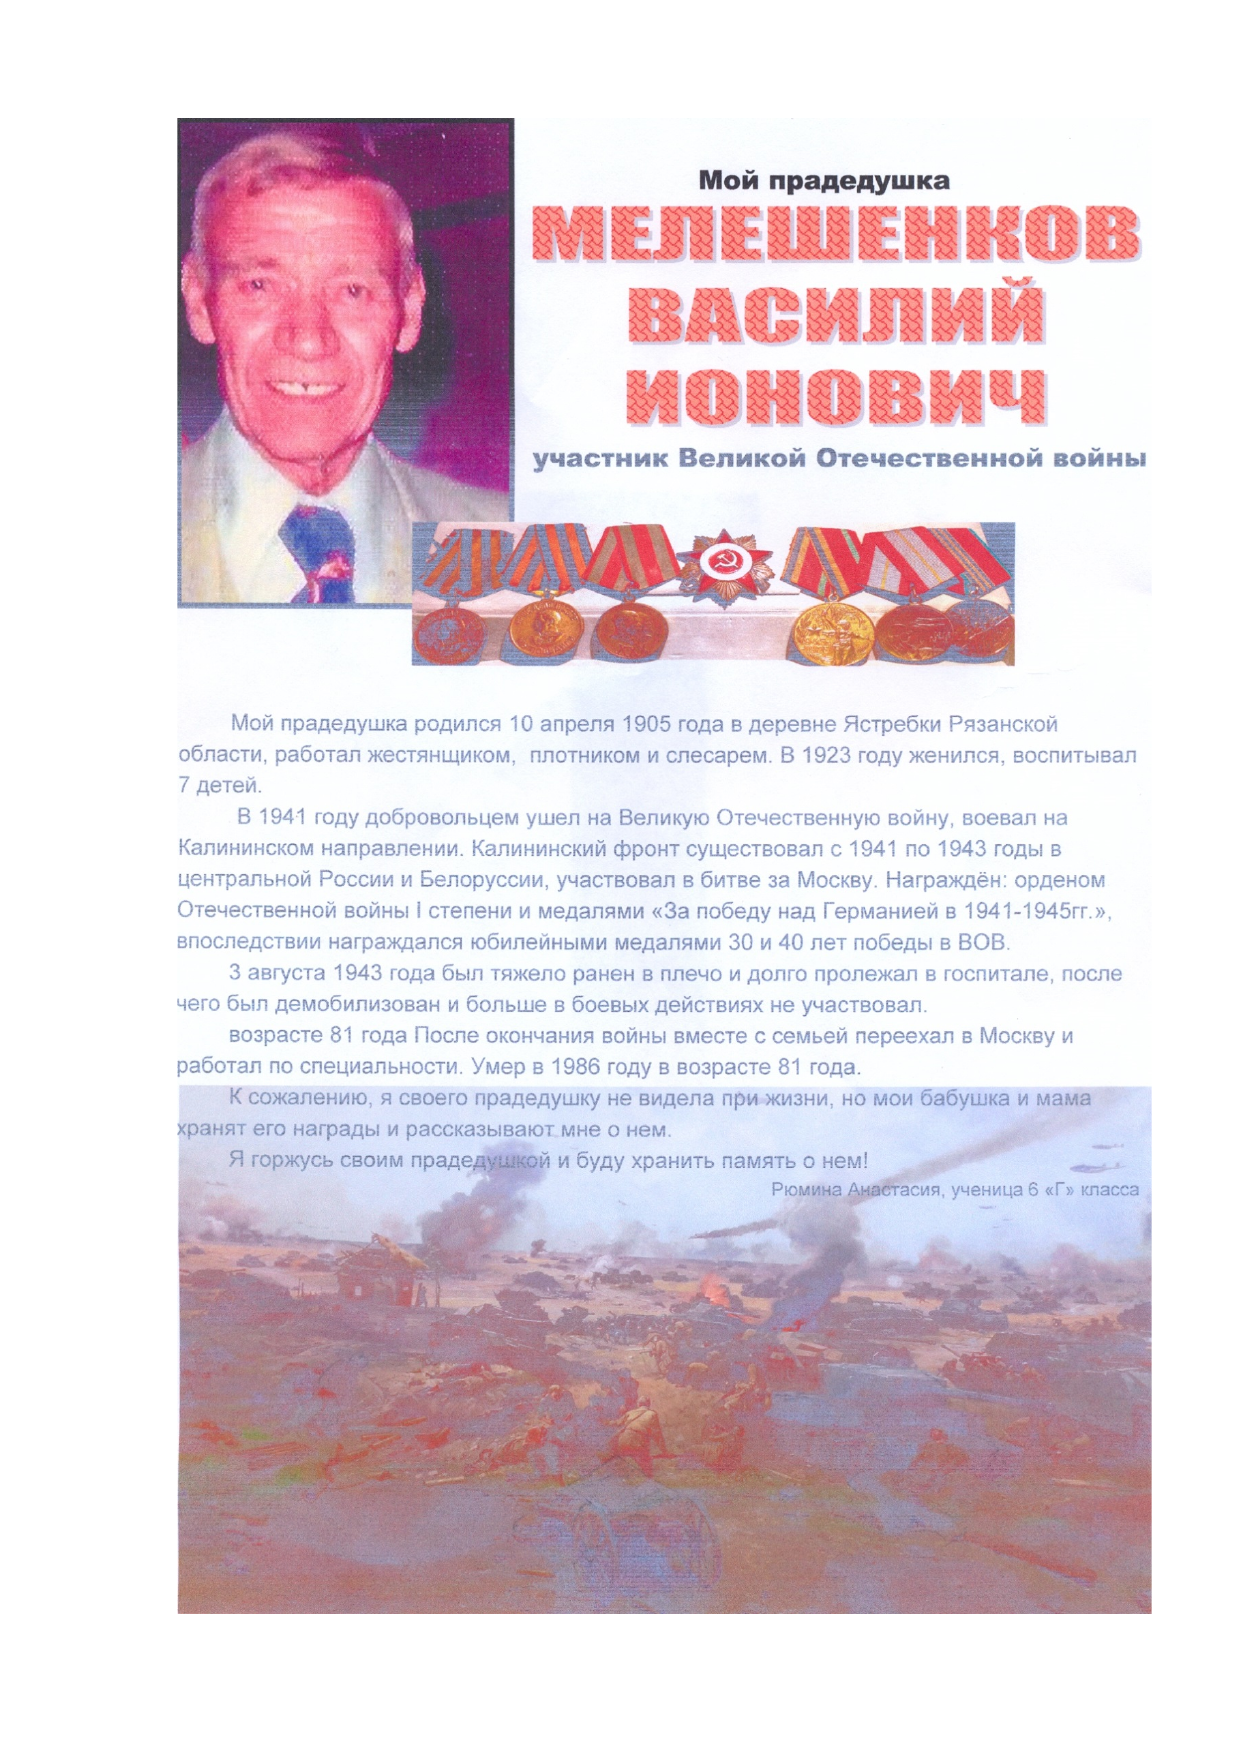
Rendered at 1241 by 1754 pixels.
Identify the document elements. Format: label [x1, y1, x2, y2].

picture [177, 118, 1152, 1614]
